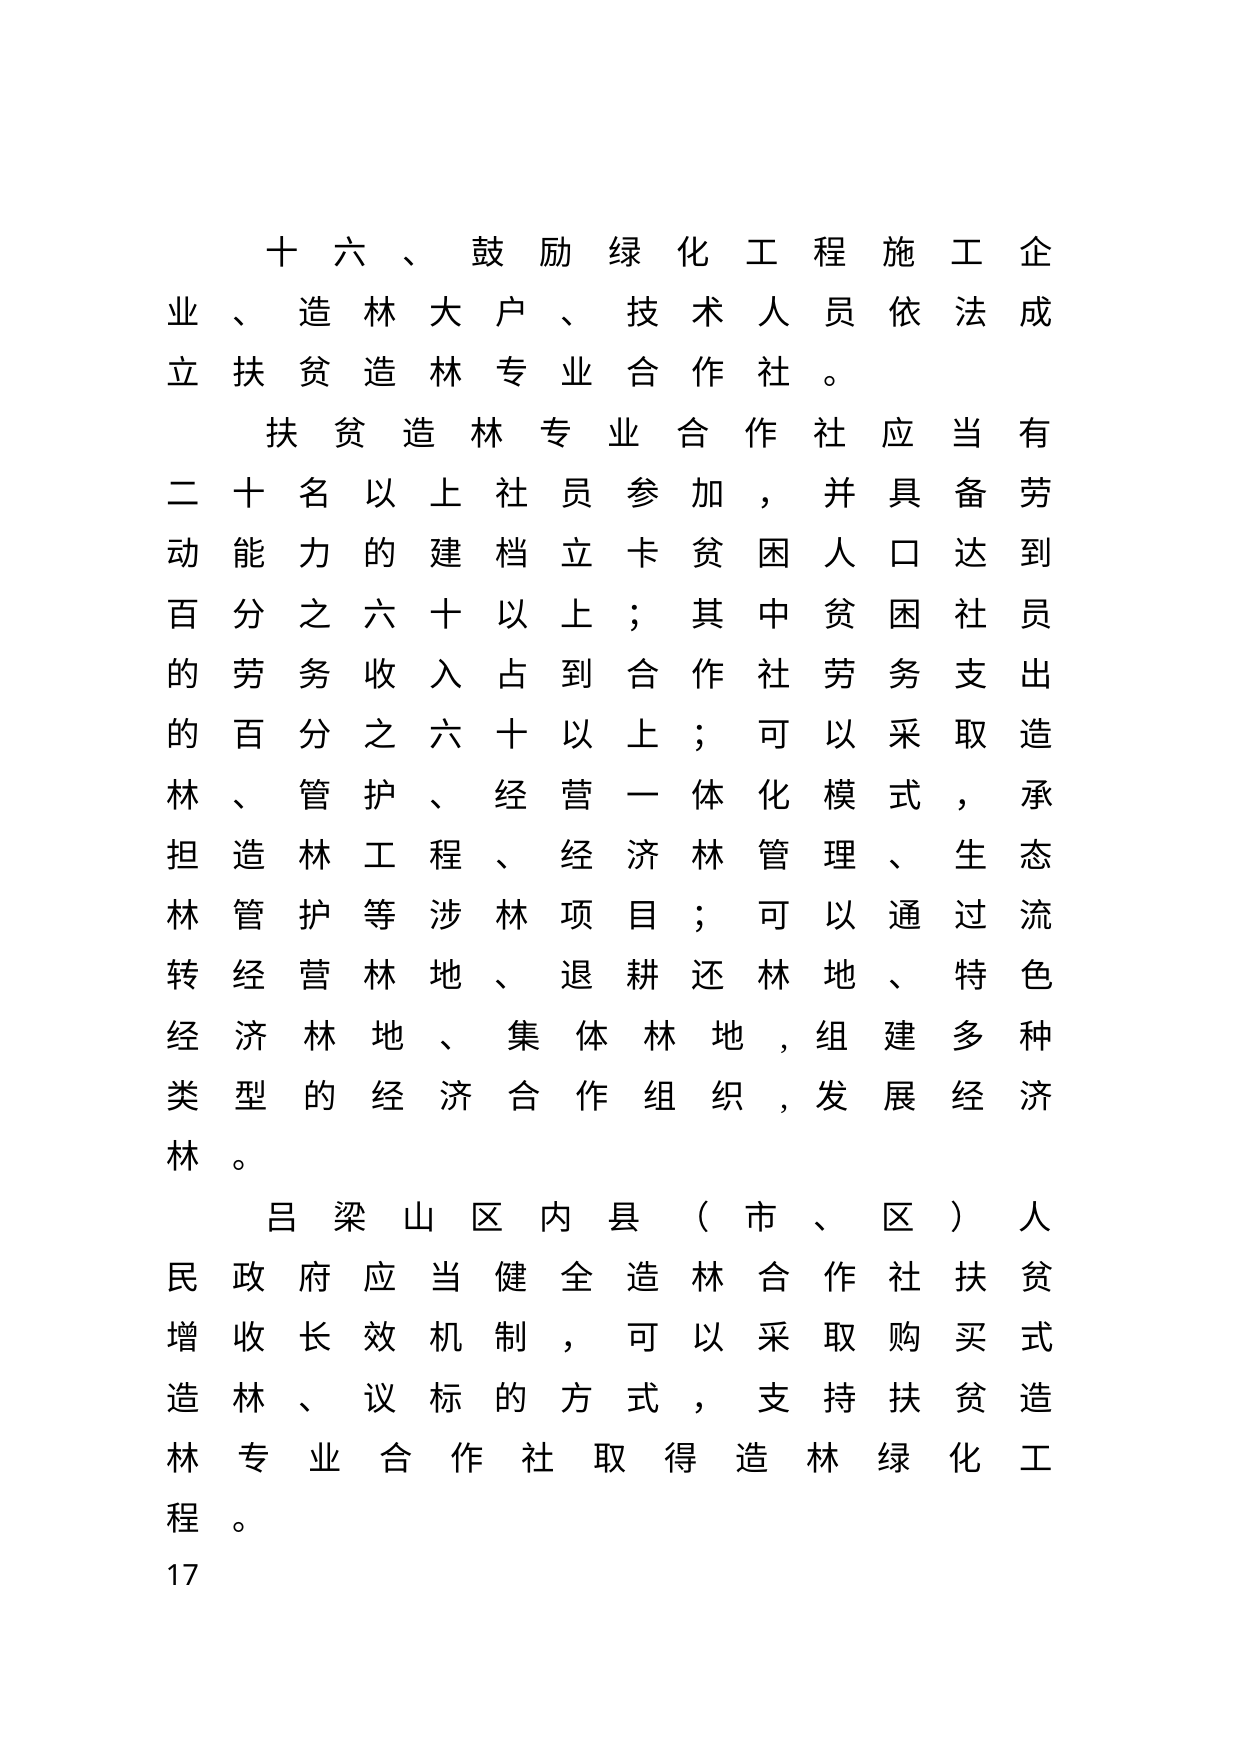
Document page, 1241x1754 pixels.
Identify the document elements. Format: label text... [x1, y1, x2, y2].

text 十六、鼓励绿化工程施工企业、造林大户、技术人员依法成立扶贫造林专业合作社。 [167, 219, 1085, 400]
text 吕梁山区内县（市、区）人民政府应当健全造林合作社扶贫增收长效机制，可以采取购买式造林、议标的方式，支持扶贫造林专业合作社取得造林绿化工程。 [167, 1184, 1085, 1546]
text 扶贫造林专业合作社应当有二十名以上社员参加，并具备劳动能力的建档立卡贫困人口达到百分之六十以上；其中贫困社员的劳务收入占到合作社劳务支出的百分之六十以上；可以采取造林、管护、经营一体化模式，承担造林工程、经济林管理、生态林管护等涉林项目；可以通过流转经营林地、退耕还林地、特色经济林地、集体林地,组建多种类型的经济合作组织,发展经济林。 [167, 400, 1085, 1184]
